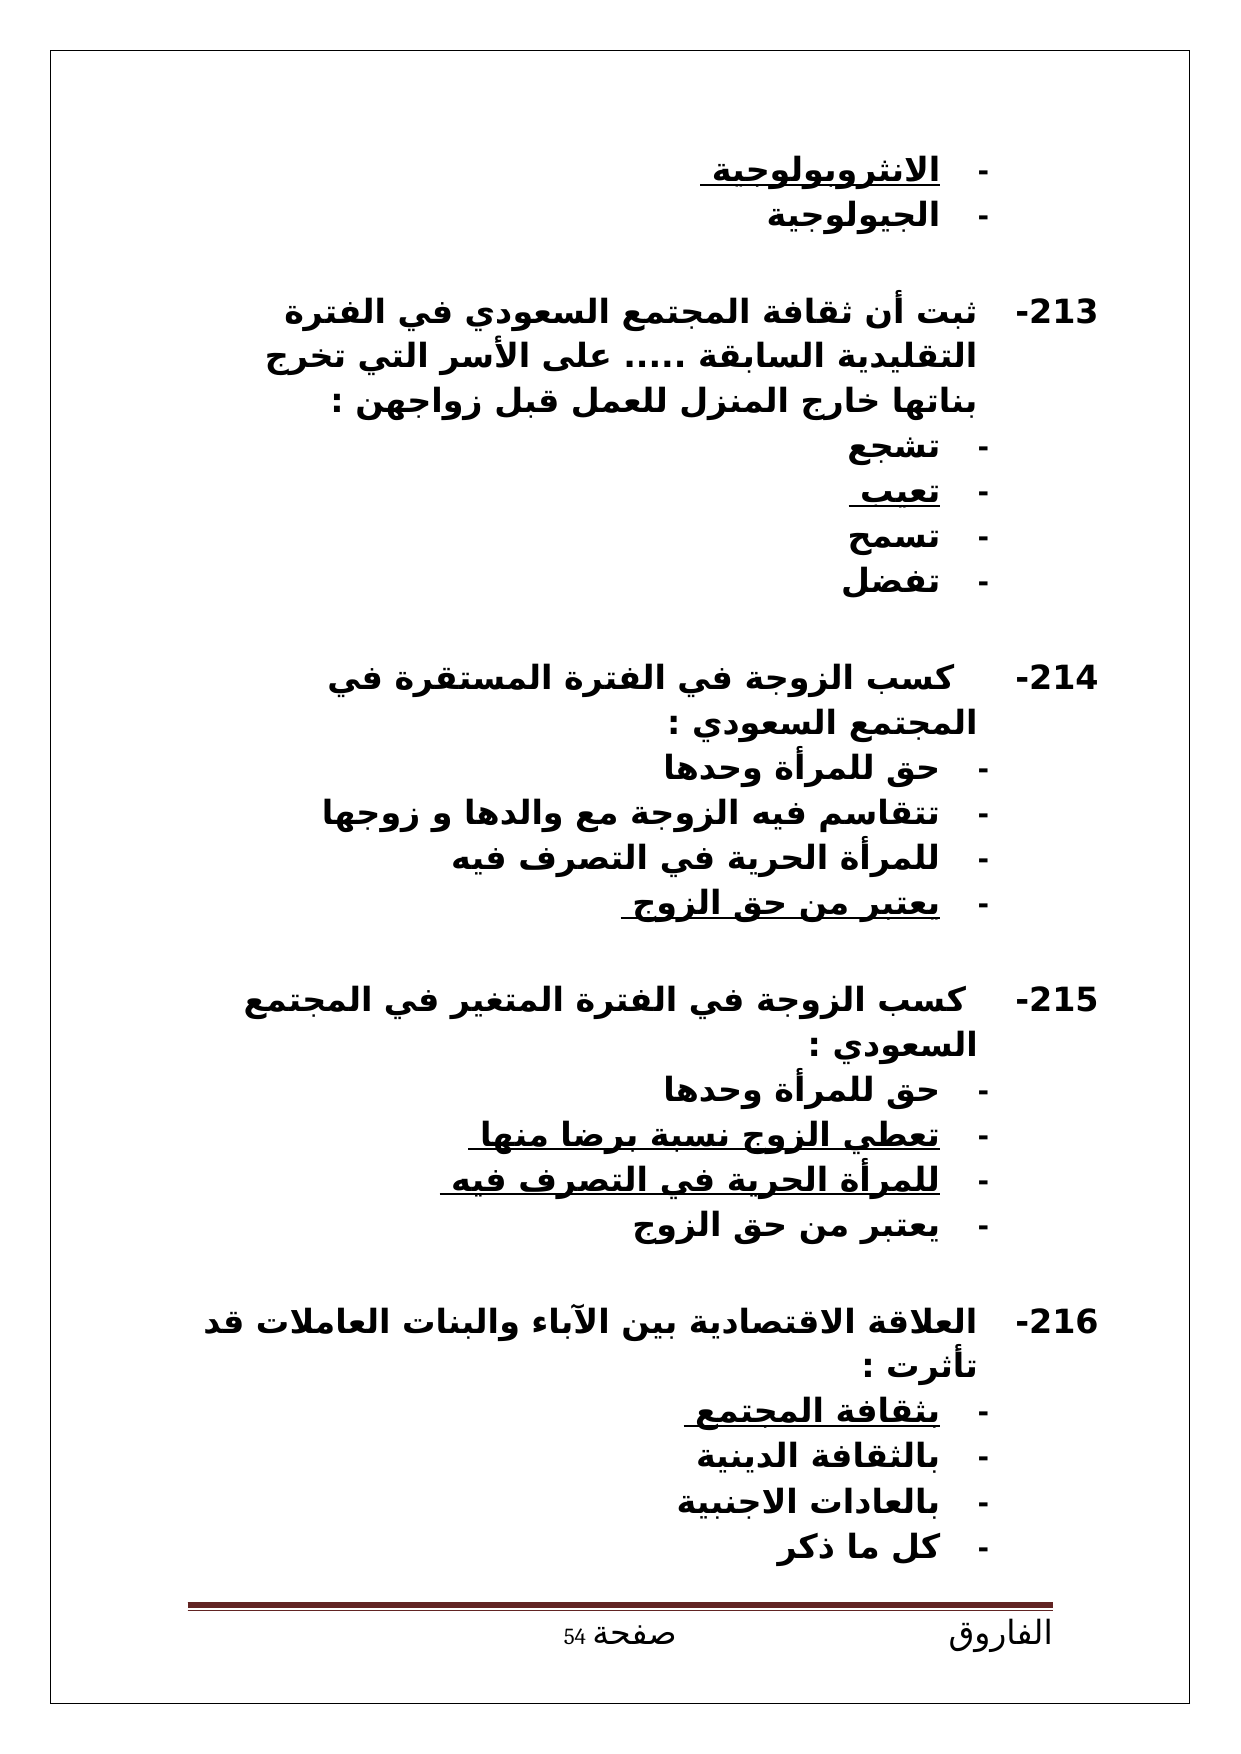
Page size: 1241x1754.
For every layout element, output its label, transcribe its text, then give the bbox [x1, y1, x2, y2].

list تعيب [187, 471, 978, 511]
list تشجع [187, 426, 978, 465]
list تفضل [187, 561, 978, 601]
list الجيولوجية [187, 195, 978, 234]
list للمرأة الحرية في التصرف فيه [187, 1160, 978, 1199]
list العلاقة الاقتصادية بين الآباء والبنات العاملات قد تأثرت : [187, 1302, 1015, 1386]
list ثبت أن ثقافة المجتمع السعودي في الفترة التقليدية السابقة ..... على الأسر التي تخرج بناتها خارج المنزل للعمل قبل زواجهن : [187, 292, 1015, 420]
list تتقاسم فيه الزوجة مع والدها و زوجها [187, 793, 978, 832]
list كل ما ذكر [187, 1527, 978, 1566]
list يعتبر من حق الزوج [187, 883, 978, 922]
list بالعادات الاجنبية [187, 1482, 978, 1521]
list تعطي الزوج نسبة برضا منها [187, 1115, 978, 1154]
list كسب الزوجة في الفترة المتغير في المجتمع السعودي : [187, 981, 1015, 1064]
list كسب الزوجة في الفترة المستقرة في المجتمع السعودي : [187, 659, 1015, 742]
list حق للمرأة وحدها [187, 748, 978, 787]
list بثقافة المجتمع [187, 1391, 978, 1431]
list يعتبر من حق الزوج [187, 1205, 978, 1244]
list الانثروبولوجية [187, 150, 978, 189]
list للمرأة الحرية في التصرف فيه [187, 838, 978, 877]
list حق للمرأة وحدها [187, 1070, 978, 1109]
list بالثقافة الدينية [187, 1437, 978, 1476]
list تسمح [187, 516, 978, 556]
